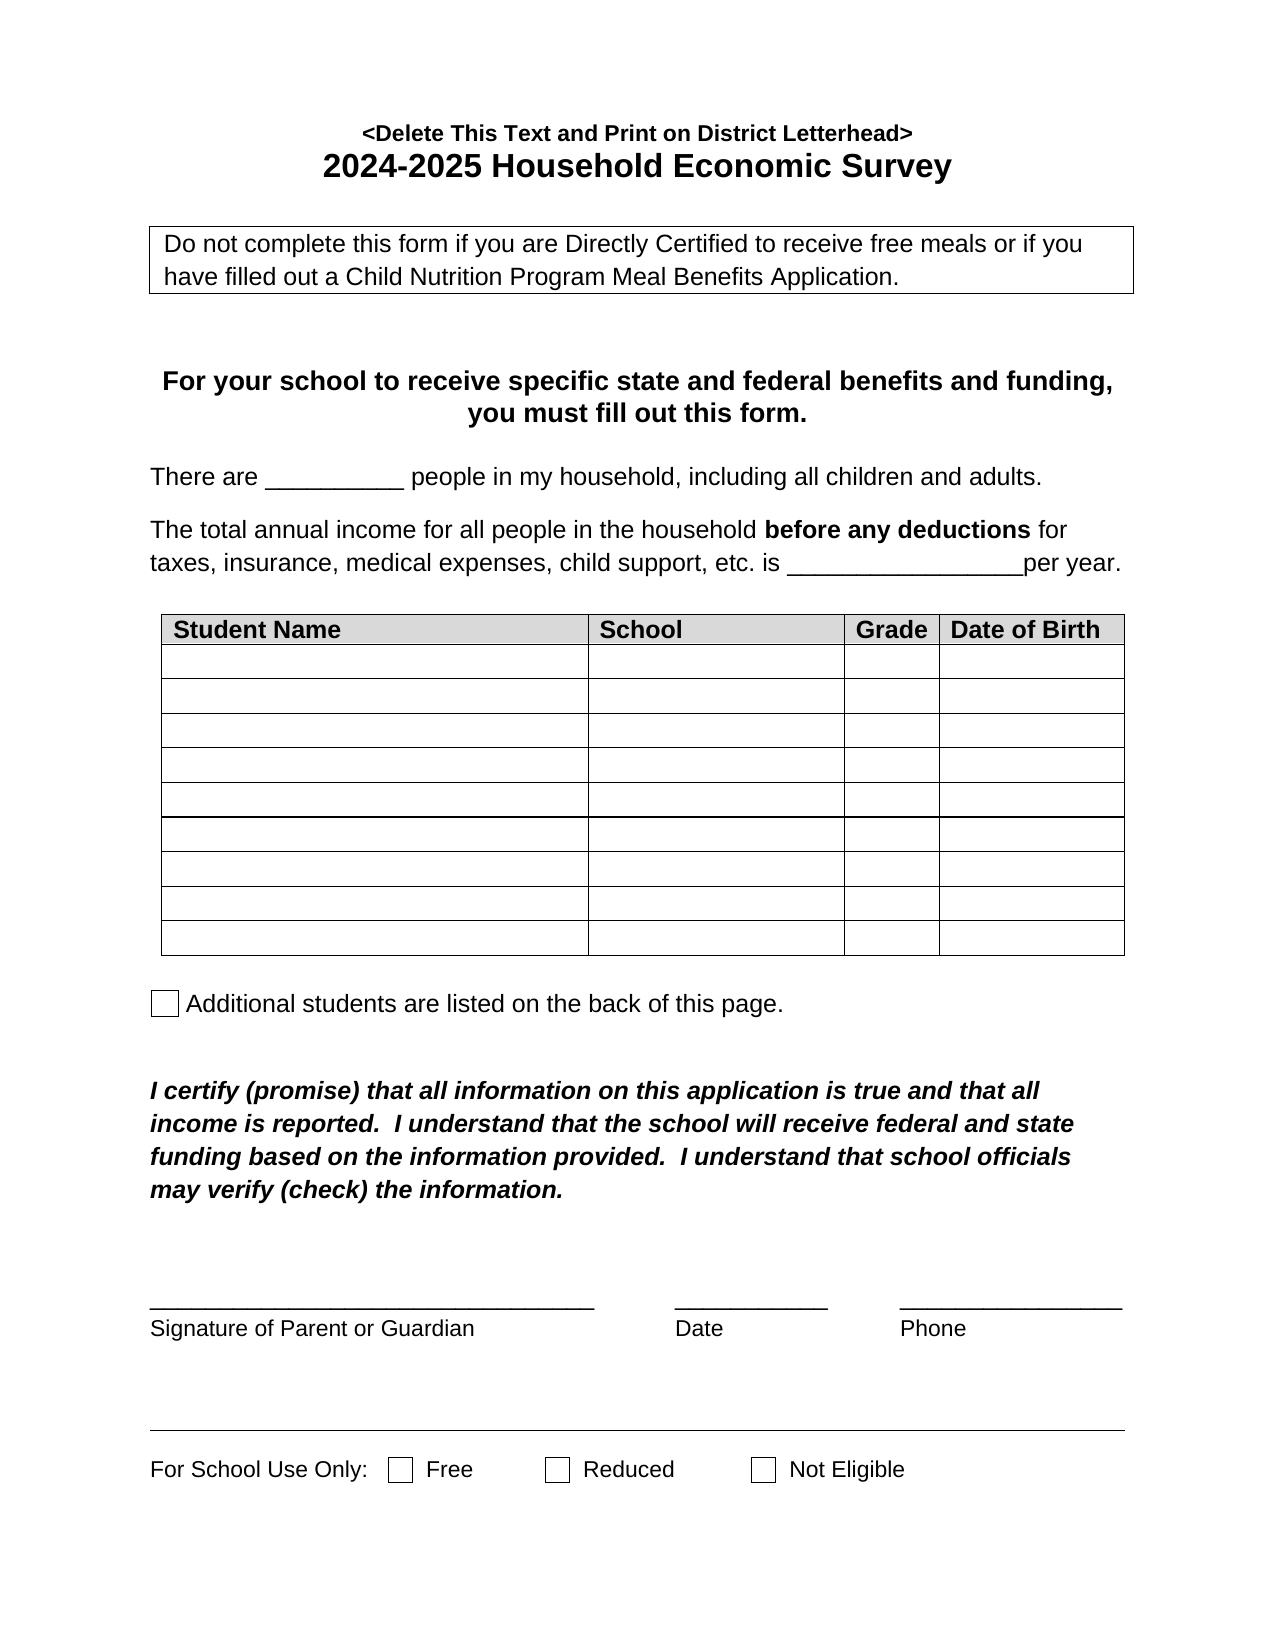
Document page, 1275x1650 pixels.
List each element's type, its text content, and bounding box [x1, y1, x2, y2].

table_cell [589, 921, 844, 955]
table_cell [162, 714, 588, 747]
table_cell [940, 645, 1124, 678]
text have filled out a Child Nutrition Program Meal Benefits Application. [150, 259, 1133, 293]
table_cell [845, 679, 939, 713]
text For your school to receive specific state and federal benefits and funding, you must fill out this form. [150, 365, 1125, 428]
table_cell [845, 783, 939, 816]
table_cell [589, 852, 844, 886]
table_cell [589, 645, 844, 678]
table_cell [162, 783, 588, 816]
table_cell [162, 679, 588, 713]
table_cell [589, 818, 844, 851]
text Signature of Parent or Guardian Date Phone [150, 1315, 1125, 1342]
text There are __________ people in my household, including all children and adults. [150, 461, 1125, 490]
table_header Student Name [162, 615, 588, 643]
text 2024-2025 Household Economic Survey [150, 146, 1125, 185]
text The total annual income for all people in the household before any deductions for taxes, insurance, medical expenses, child support, etc. is _________________per year. [150, 515, 1125, 577]
table_cell [589, 783, 844, 816]
table_header Date of Birth [940, 615, 1124, 643]
table_cell [162, 921, 588, 955]
table_cell [845, 921, 939, 955]
table_cell [940, 852, 1124, 886]
table_cell [162, 748, 588, 782]
text For School Use Only: Free Reduced Not Eligible [150, 1456, 1125, 1483]
table_cell [589, 679, 844, 713]
table_cell [845, 645, 939, 678]
table_cell [940, 714, 1124, 747]
table_cell [845, 852, 939, 886]
text ________________________________ ___________ ________________ [150, 1282, 1125, 1311]
table_cell [845, 714, 939, 747]
table_header Grade [845, 615, 939, 643]
table_cell [940, 921, 1124, 955]
table_cell [845, 887, 939, 920]
table_cell [940, 783, 1124, 816]
table_cell [940, 818, 1124, 851]
text Additional students are listed on the back of this page. [150, 989, 1125, 1017]
text <Delete This Text and Print on District Letterhead> [150, 120, 1125, 146]
table_cell [940, 679, 1124, 713]
text Do not complete this form if you are Directly Certified to receive free meals or if you [150, 227, 1133, 258]
table_cell [845, 748, 939, 782]
table_cell [162, 818, 588, 851]
table_cell [162, 852, 588, 886]
table_header School [589, 615, 844, 643]
table_cell [940, 748, 1124, 782]
table_cell [589, 714, 844, 747]
table_cell [589, 887, 844, 920]
table_cell [589, 748, 844, 782]
table_cell [940, 887, 1124, 920]
table_cell [162, 645, 588, 678]
table_cell [845, 818, 939, 851]
text I certify (promise) that all information on this application is true and that all income is reported. I understand that the school will receive federal and state funding based on the information provided. I understand that school officials may verify (check) the information. [150, 1076, 1125, 1203]
table_cell [162, 887, 588, 920]
